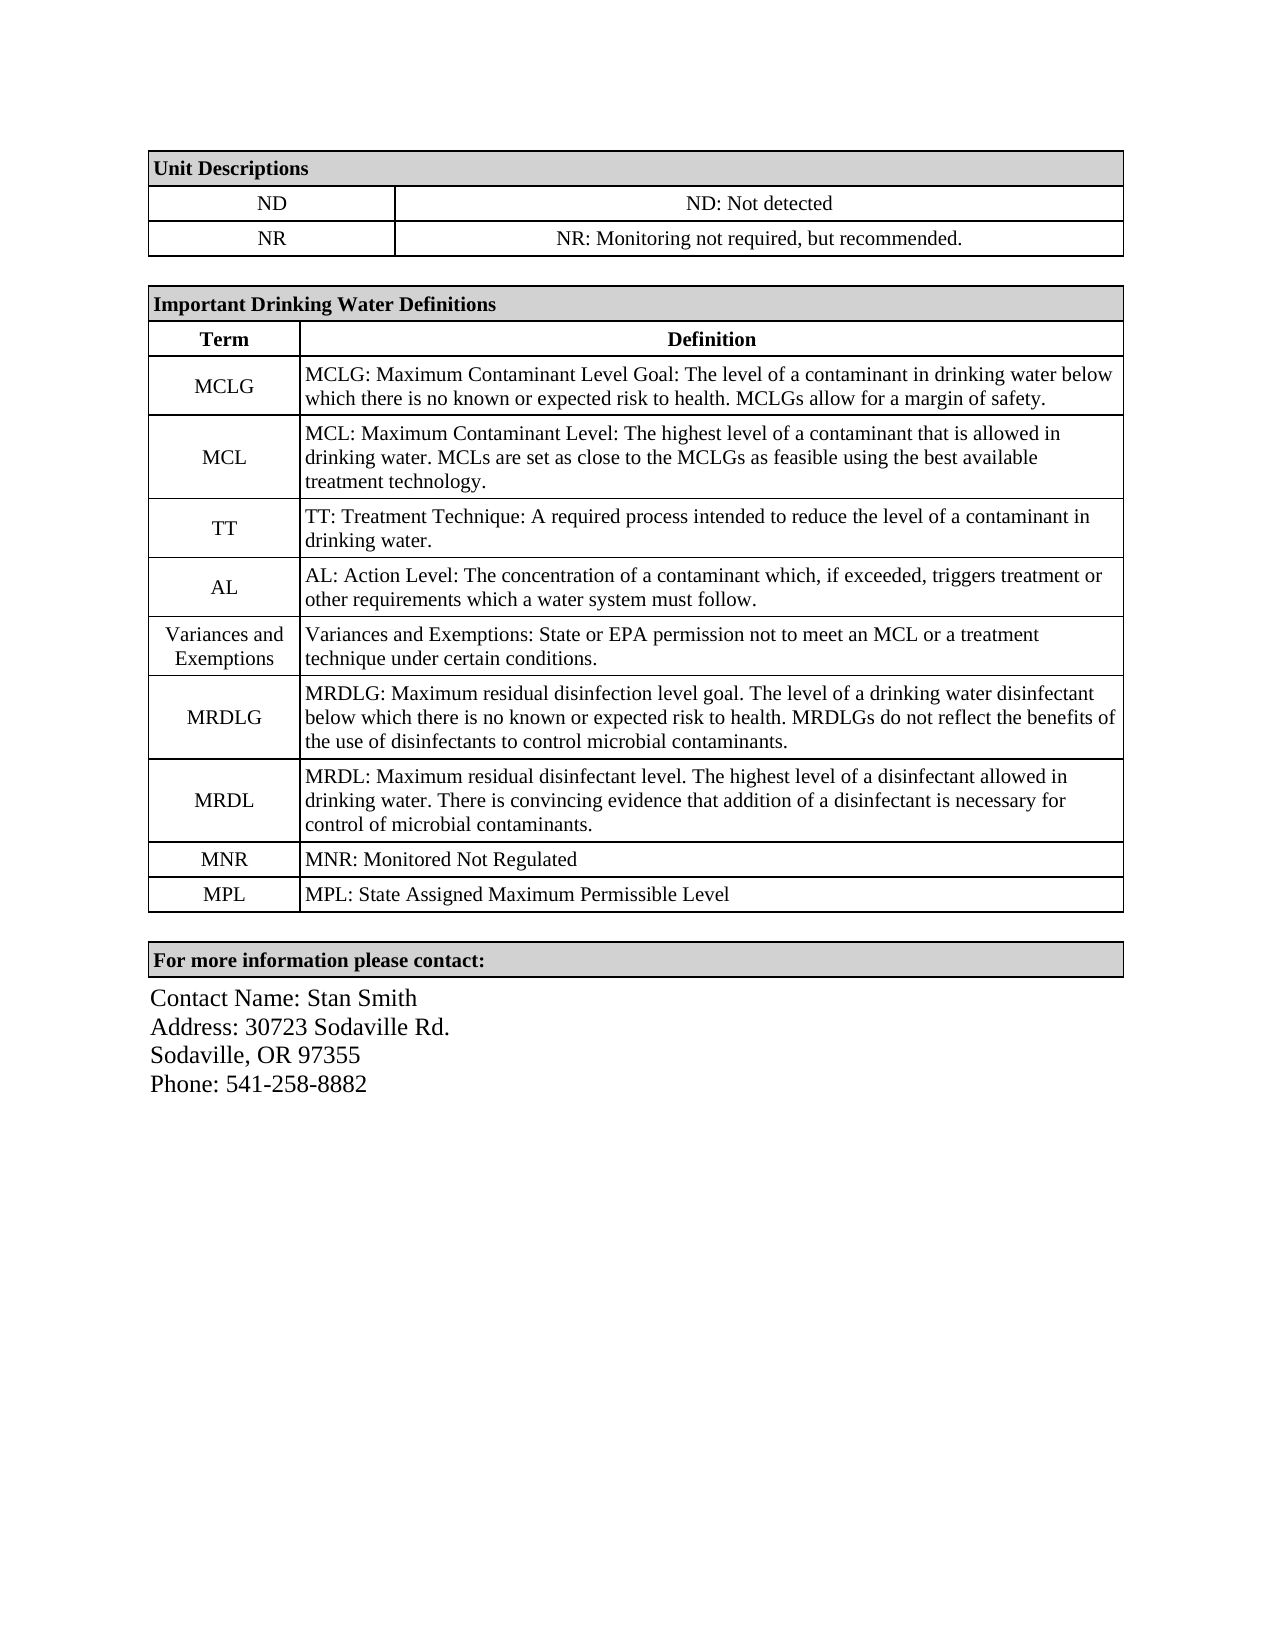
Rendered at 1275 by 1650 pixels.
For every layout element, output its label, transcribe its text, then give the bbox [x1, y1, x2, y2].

table_cell MCL [149, 416, 299, 497]
table_cell MRDL: Maximum residual disinfectant level. The highest level of a disinfectant allowed in drinking water. There is convincing evidence that addition of a disinfectant is necessary for control of microbial contaminants. [301, 760, 1123, 841]
table_header For more information please contact: [149, 943, 1123, 976]
table_cell MCLG [149, 357, 299, 414]
table_cell MCLG: Maximum Contaminant Level Goal: The level of a contaminant in drinking water below which there is no known or expected risk to health. MCLGs allow for a margin of safety. [301, 357, 1123, 414]
table_cell TT [149, 499, 299, 557]
table_cell Variances and Exemptions: State or EPA permission not to meet an MCL or a treatment technique under certain conditions. [301, 617, 1123, 675]
table_cell MNR [149, 843, 299, 876]
table_cell MRDL [149, 760, 299, 841]
table_cell MCL: Maximum Contaminant Level: The highest level of a contaminant that is allowed in drinking water. MCLs are set as close to the MCLGs as feasible using the best available treatment technology. [301, 416, 1123, 497]
table_cell NR: Monitoring not required, but recommended. [396, 222, 1123, 255]
table_header Important Drinking Water Definitions [149, 287, 1123, 320]
table_cell TT: Treatment Technique: A required process intended to reduce the level of a contaminant in drinking water. [301, 499, 1123, 557]
table_cell MRDLG [149, 676, 299, 758]
table_cell ND: Not detected [396, 187, 1123, 220]
text Contact Name: Stan Smith Address: 30723 Sodaville Rd. Sodaville, OR 97355 Phone: 541-258-8882 [150, 983, 1125, 1098]
table_cell NR [149, 222, 394, 255]
table_cell MPL: State Assigned Maximum Permissible Level [301, 878, 1123, 911]
table_cell ND [149, 187, 394, 220]
table_cell MNR: Monitored Not Regulated [301, 843, 1123, 876]
table_cell MPL [149, 878, 299, 911]
table_cell Variances and Exemptions [149, 617, 299, 675]
table_cell AL [149, 558, 299, 616]
table_cell Term [149, 322, 299, 355]
table_cell Definition [301, 322, 1123, 355]
table_header Unit Descriptions [149, 152, 1123, 185]
table_cell MRDLG: Maximum residual disinfection level goal. The level of a drinking water disinfectant below which there is no known or expected risk to health. MRDLGs do not reflect the benefits of the use of disinfectants to control microbial contaminants. [301, 676, 1123, 758]
table_cell AL: Action Level: The concentration of a contaminant which, if exceeded, triggers treatment or other requirements which a water system must follow. [301, 558, 1123, 616]
